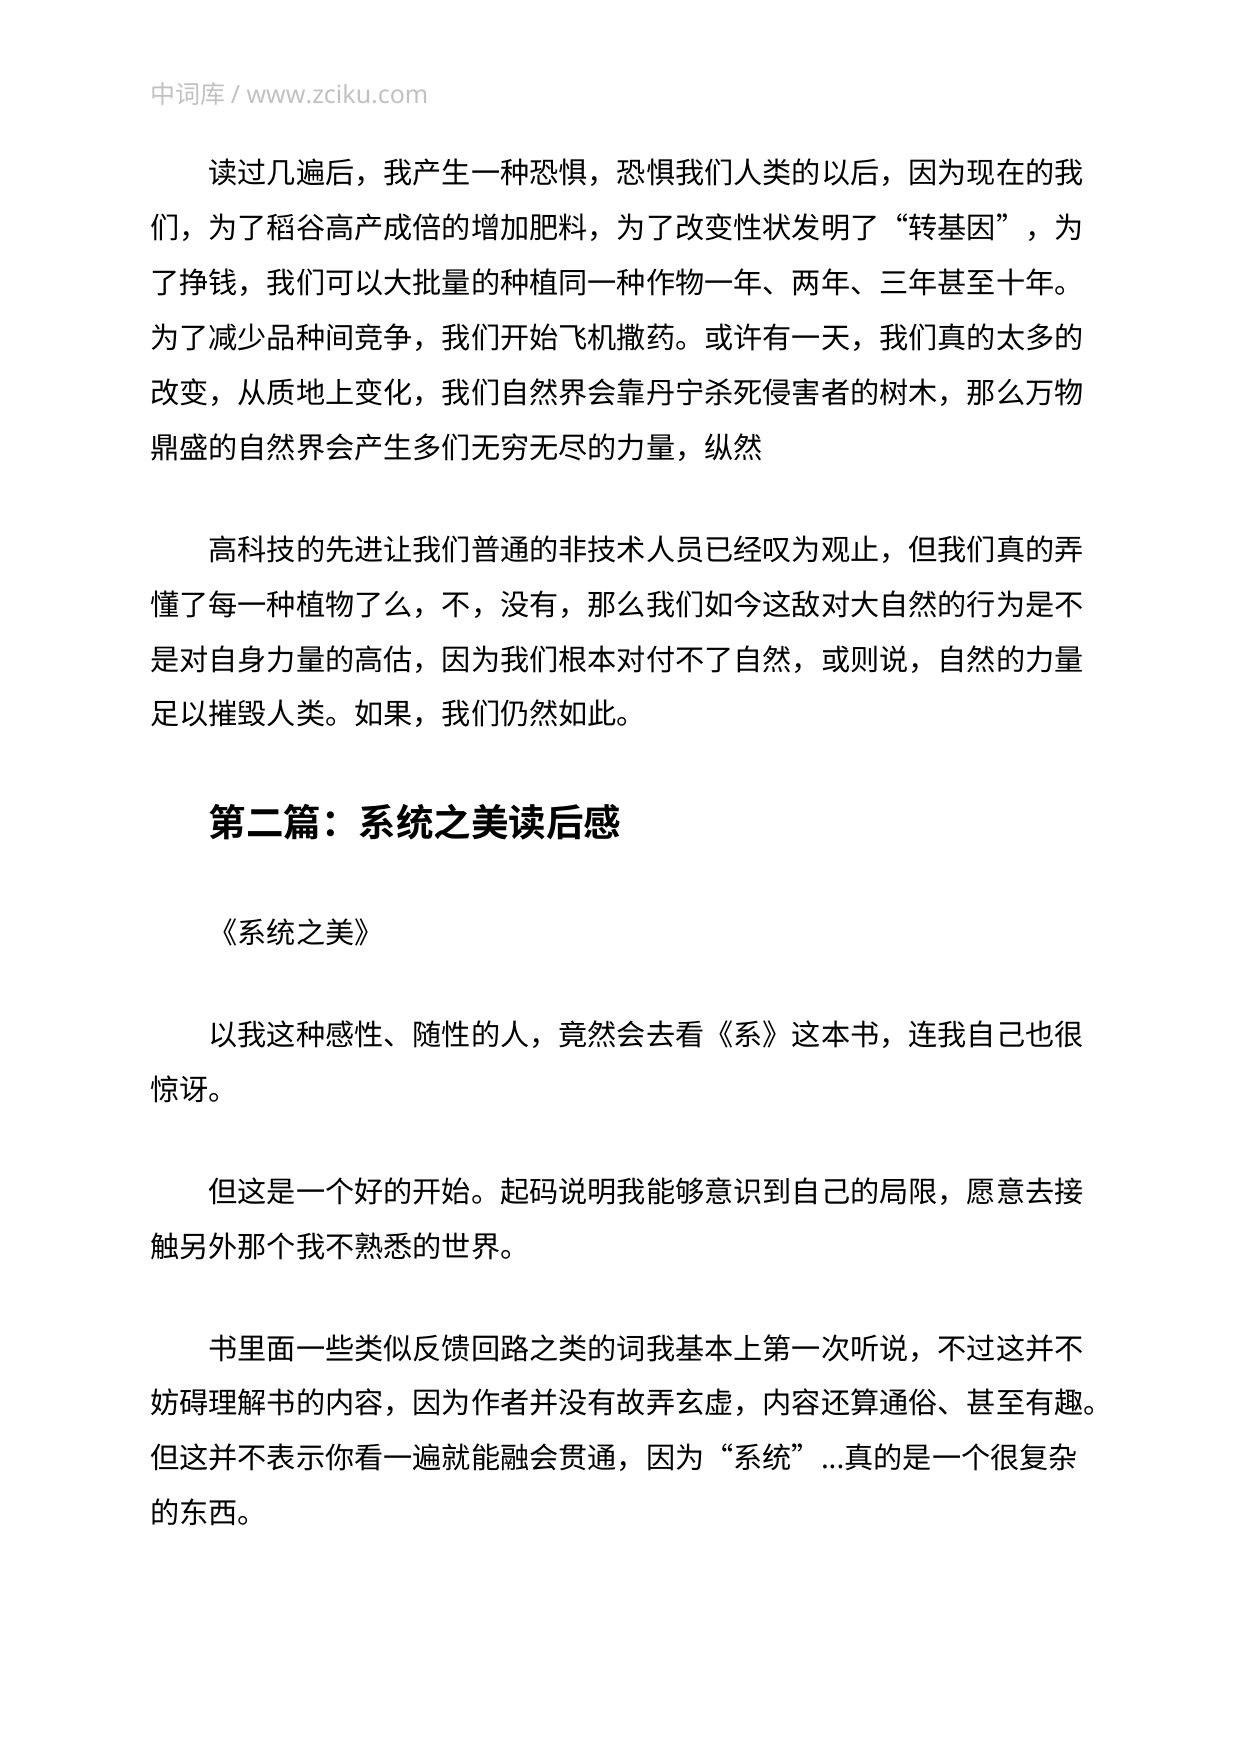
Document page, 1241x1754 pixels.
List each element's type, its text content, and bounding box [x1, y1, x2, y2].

text 高科技的先进让我们普通的非技术人员已经叹为观止，但我们真的弄懂了每一种植物了么，不，没有，那么我们如今这敌对大自然的行为是不是对自身力量的高估，因为我们根本对付不了自然，或则说，自然的力量足以摧毁人类。如果，我们仍然如此。 [150, 526, 1090, 733]
text 《系统之美》 [150, 910, 1090, 952]
text 但这是一个好的开始。起码说明我能够意识到自己的局限，愿意去接触另外那个我不熟悉的世界。 [150, 1168, 1090, 1266]
text 以我这种感性、随性的人，竟然会去看《系》这本书，连我自己也很惊讶。 [150, 1012, 1090, 1109]
text 书里面一些类似反馈回路之类的词我基本上第一次听说，不过这并不妨碍理解书的内容，因为作者并没有故弄玄虚，内容还算通俗、甚至有趣。但这并不表示你看一遍就能融会贯通，因为“系统”...真的是一个很复杂的东西。 [150, 1325, 1090, 1532]
text 读过几遍后，我产生一种恐惧，恐惧我们人类的以后，因为现在的我们，为了稻谷高产成倍的增加肥料，为了改变性状发明了“转基因”，为了挣钱，我们可以大批量的种植同一种作物一年、两年、三年甚至十年。为了减少品种间竞争，我们开始飞机撒药。或许有一天，我们真的太多的改变，从质地上变化，我们自然界会靠丹宁杀死侵害者的树木，那么万物鼎盛的自然界会产生多们无穷无尽的力量，纵然 [150, 150, 1090, 467]
text 第二篇：系统之美读后感 [150, 793, 1090, 847]
